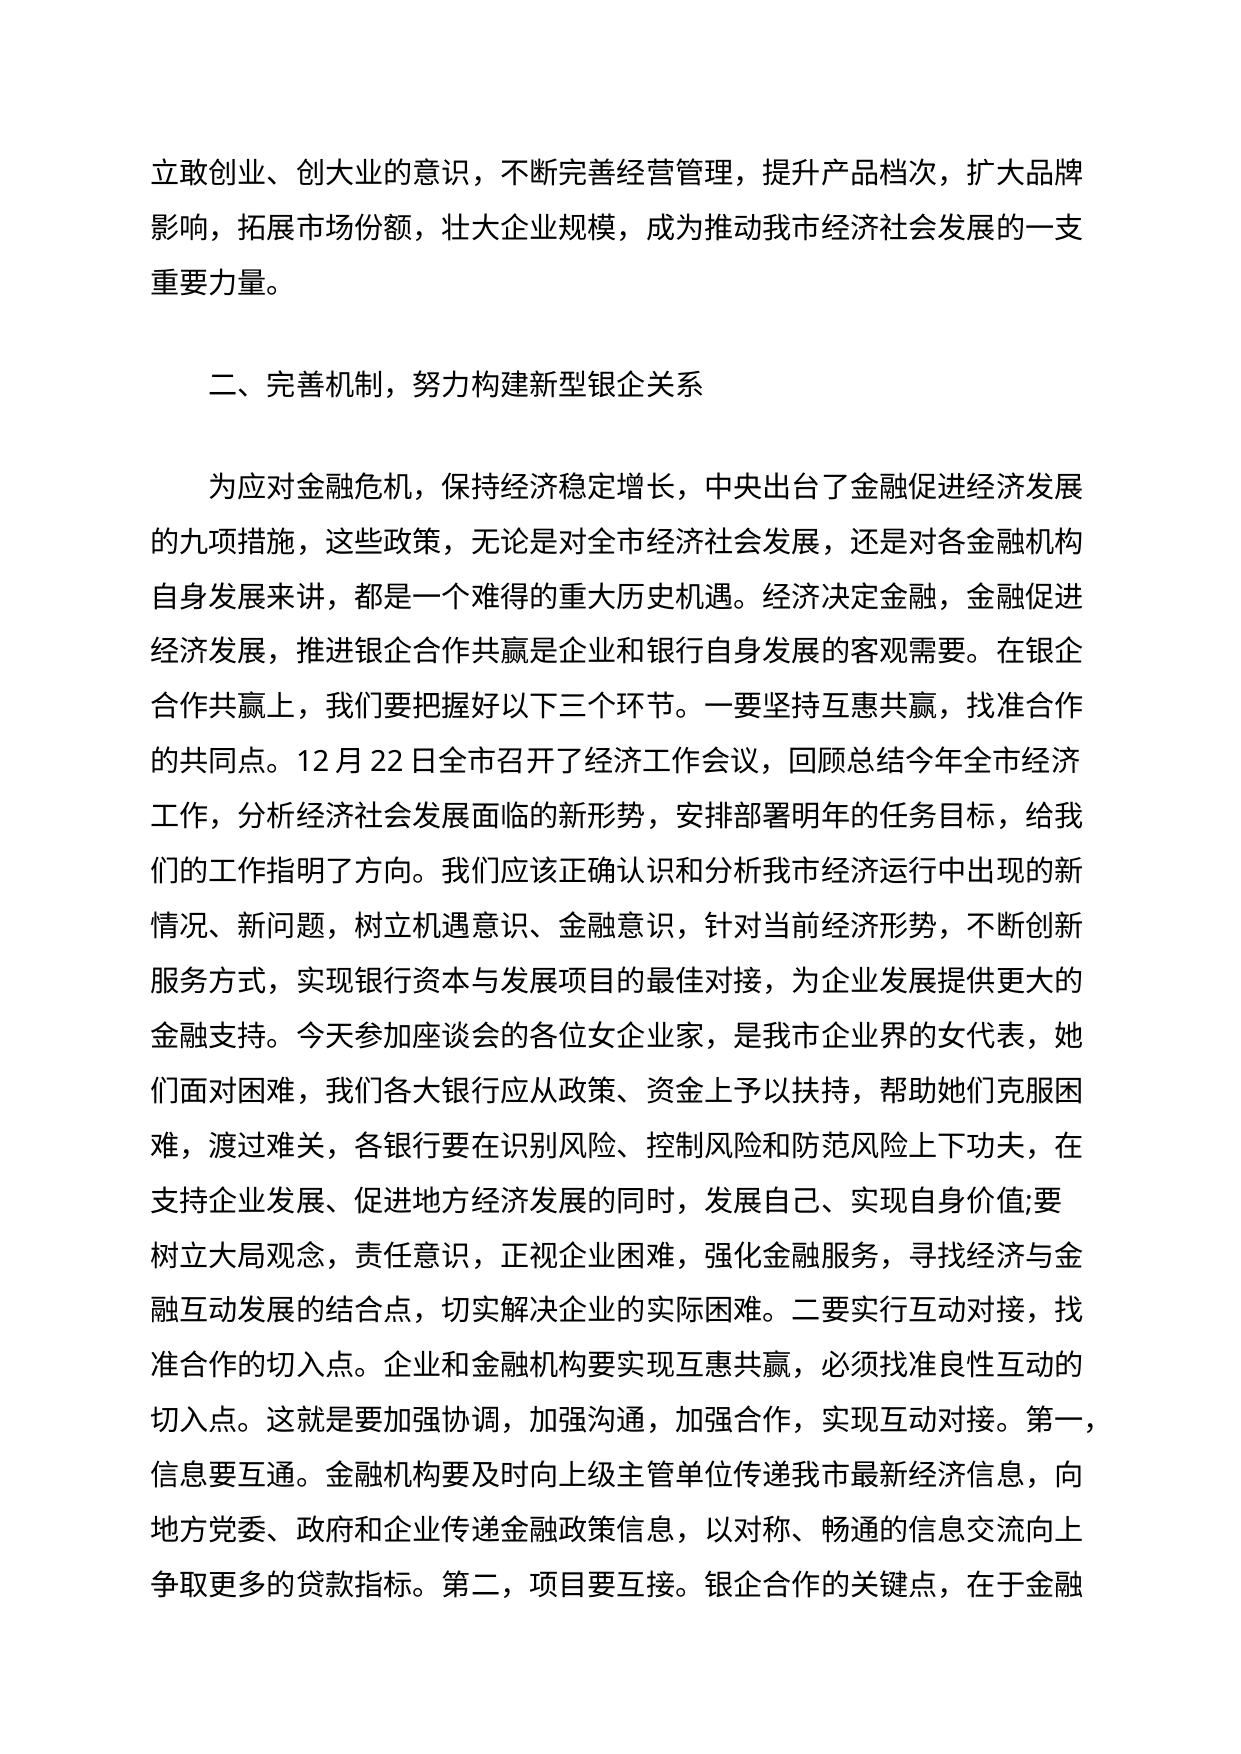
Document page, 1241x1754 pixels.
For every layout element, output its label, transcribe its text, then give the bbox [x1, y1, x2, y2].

text 二、完善机制，努力构建新型银企关系 [150, 362, 1090, 404]
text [150, 150, 1090, 302]
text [150, 463, 1090, 1604]
